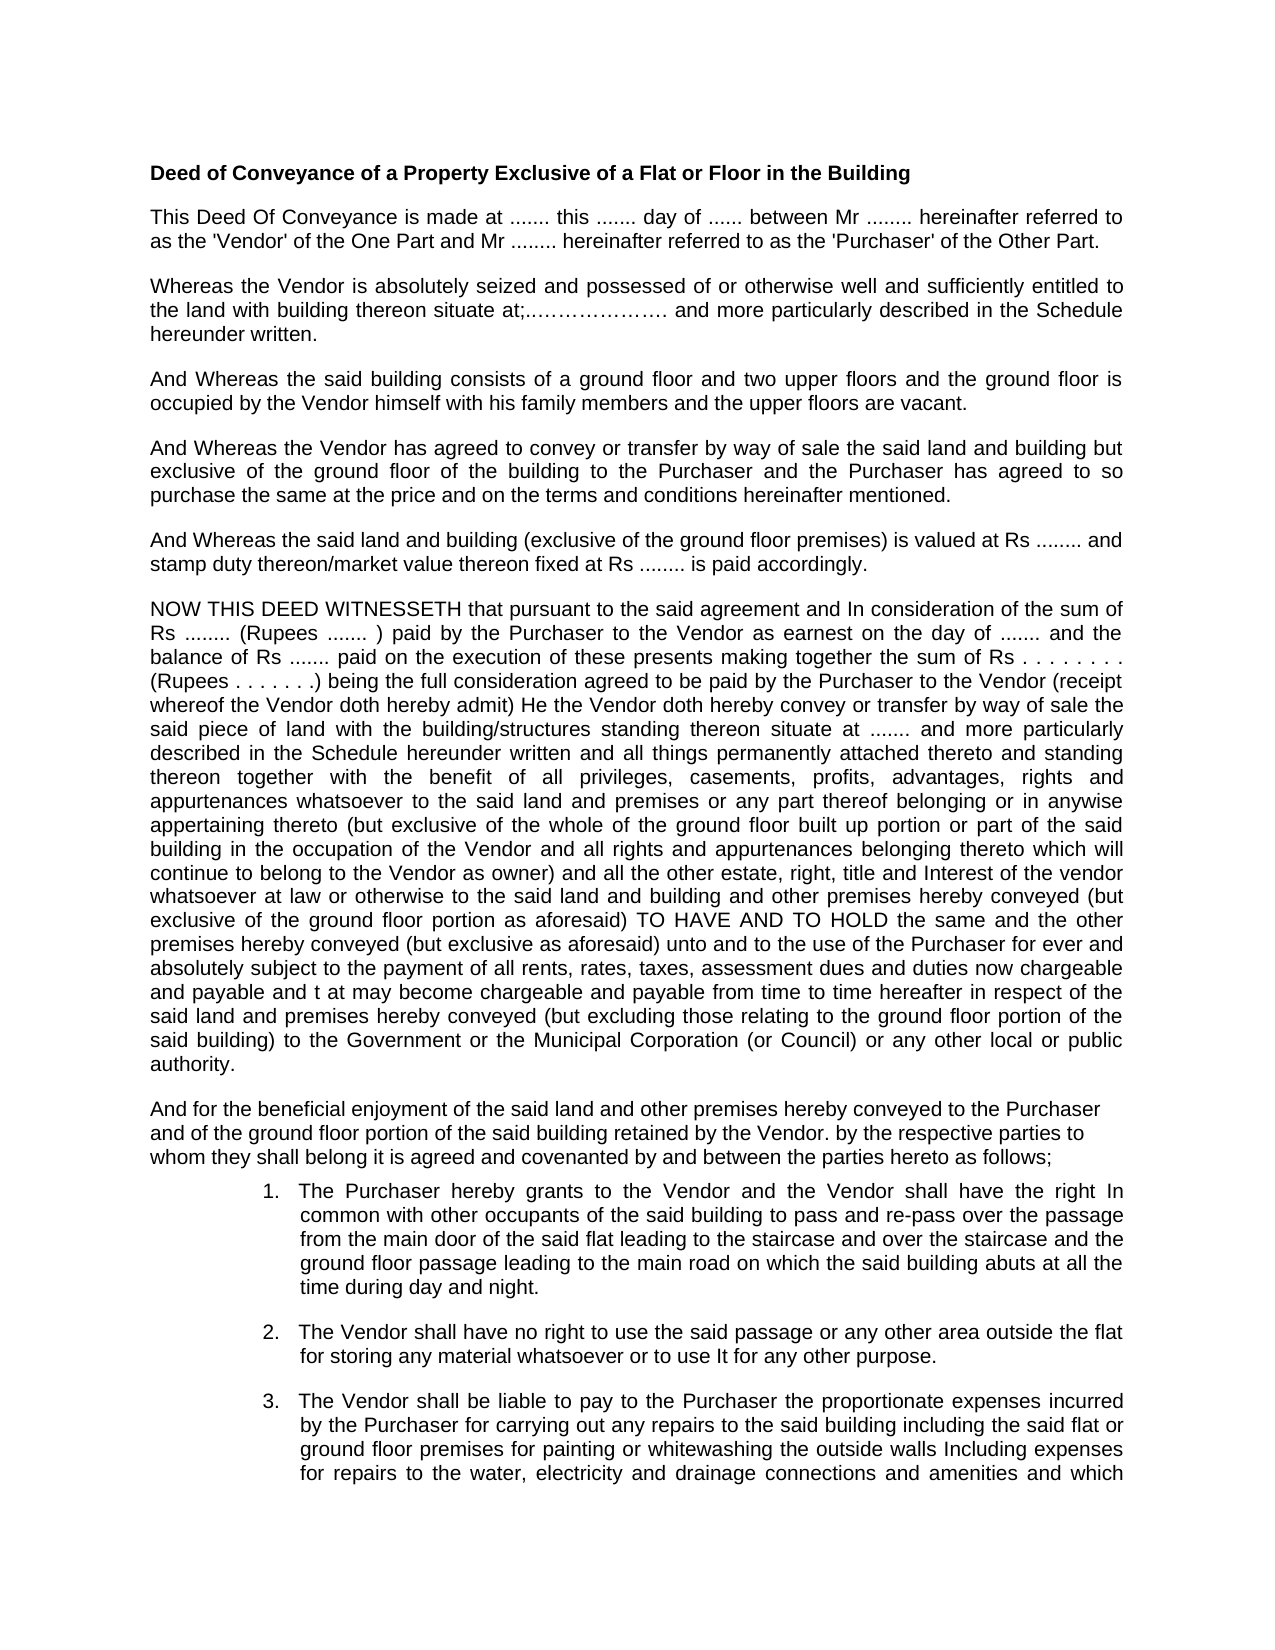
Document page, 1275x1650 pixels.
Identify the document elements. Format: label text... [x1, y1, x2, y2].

text Deed of Conveyance of a Property Exclusive of a Flat or Floor in the Building [150, 160, 1125, 184]
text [262, 1388, 1125, 1484]
text And for the beneficial enjoyment of the said land and other premises hereby conveyed to the Purchaser and of the ground floor portion of the said building retained by the Vendor. by the respective parties to whom they shall belong it is agreed and covenanted by and between the parties hereto as follows; [150, 1097, 1125, 1169]
text 1. The Purchaser hereby grants to the Vendor and the Vendor shall have the right In common with other occupants of the said building to pass and re-pass over the passage from the main door of the said flat leading to the staircase and over the staircase and the ground floor passage leading to the main road on which the said building abuts at all the time during day and night. [262, 1179, 1125, 1299]
text NOW THIS DEED WITNESSETH that pursuant to the said agreement and In consideration of the sum of Rs ........ (Rupees ....... ) paid by the Purchaser to the Vendor as earnest on the day of ....... and the balance of Rs ....... paid on the execution of these presents making together the sum of Rs . . . . . . . .(Rupees . . . . . . .) being the full consideration agreed to be paid by the Purchaser to the Vendor (receipt whereof the Vendor doth hereby admit) He the Vendor doth hereby convey or transfer by way of sale the said piece of land with the building/structures standing thereon situate at ....... and more particularly described in the Schedule hereunder written and all things permanently attached thereto and standing thereon together with the benefit of all privileges, casements, profits, advantages, rights and appurtenances whatsoever to the said land and premises or any part thereof belonging or in anywise appertaining thereto (but exclusive of the whole of the ground floor built up portion or part of the said building in the occupation of the Vendor and all rights and appurtenances belonging thereto which will continue to belong to the Vendor as owner) and all the other estate, right, title and Interest of the vendor whatsoever at law or otherwise to the said land and building and other premises hereby conveyed (but exclusive of the ground floor portion as aforesaid) TO HAVE AND TO HOLD the same and the other premises hereby conveyed (but exclusive as aforesaid) unto and to the use of the Purchaser for ever and absolutely subject to the payment of all rents, rates, taxes, assessment dues and duties now chargeable and payable and t at may become chargeable and payable from time to time hereafter in respect of the said land and premises hereby conveyed (but excluding those relating to the ground floor portion of the said building) to the Government or the Municipal Corporation (or Council) or any other local or public authority. [150, 597, 1125, 1076]
text And Whereas the said land and building (exclusive of the ground floor premises) is valued at Rs ........ and stamp duty thereon/market value thereon fixed at Rs ........ is paid accordingly. [150, 528, 1125, 576]
text This Deed Of Conveyance is made at ....... this ....... day of ...... between Mr ........ hereinafter referred to as the 'Vendor' of the One Part and Mr ........ hereinafter referred to as the 'Purchaser' of the Other Part. [150, 205, 1125, 253]
text And Whereas the Vendor has agreed to convey or transfer by way of sale the said land and building but exclusive of the ground floor of the building to the Purchaser and the Purchaser has agreed to so purchase the same at the price and on the terms and conditions hereinafter mentioned. [150, 435, 1125, 507]
text Whereas the Vendor is absolutely seized and possessed of or otherwise well and sufficiently entitled to the land with building thereon situate at;..………………. and more particularly described in the Schedule hereunder written. [150, 274, 1125, 346]
text 2. The Vendor shall have no right to use the said passage or any other area outside the flat for storing any material whatsoever or to use It for any other purpose. [262, 1320, 1125, 1368]
text And Whereas the said building consists of a ground floor and two upper floors and the ground floor is occupied by the Vendor himself with his family members and the upper floors are vacant. [150, 367, 1125, 414]
